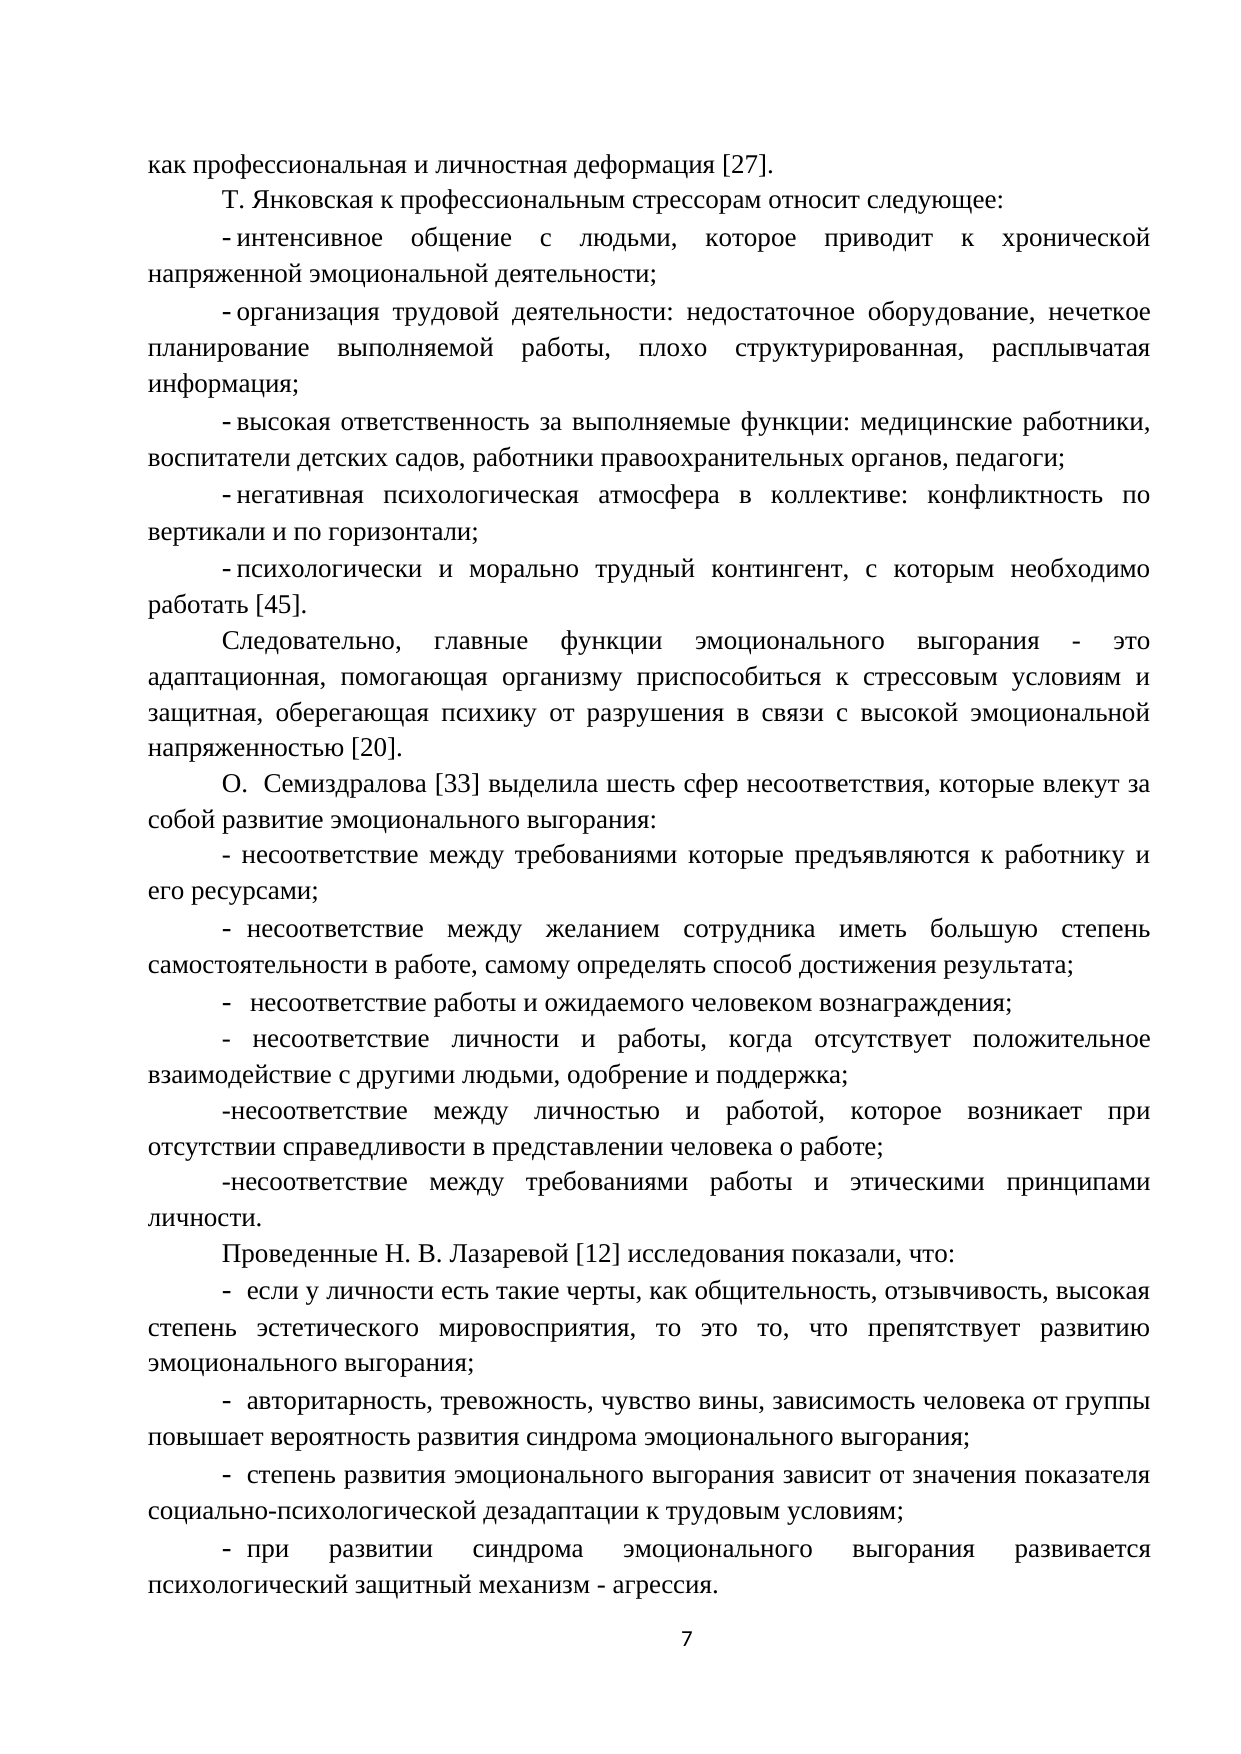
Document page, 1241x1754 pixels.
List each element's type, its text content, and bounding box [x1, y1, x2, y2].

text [148, 148, 1152, 179]
text -несоответствие между личностью и работой, которое возникает при отсутствии справедливости в представлении человека о работе; [148, 1094, 1152, 1161]
text - несоответствие личности и работы, когда отсутствует положительное взаимодействие с другими людьми, одобрение и поддержка; [148, 1022, 1152, 1089]
list несоответствие между желанием сотрудника иметь большую степень самостоятельности в работе, самому определять способ достижения результата; [148, 910, 1152, 979]
text О. Семиздралова [33] выделила шесть сфер несоответствия, которые влекут за собой развитие эмоционального выгорания: [148, 767, 1152, 834]
text Следовательно, главные функции эмоционального выгорания - это адаптационная, помогающая организму приспособиться к стрессовым условиям и защитная, оберегающая психику от разрушения в связи с высокой эмоциональной напряженностью [20]. [148, 624, 1152, 762]
list высокая ответственность за выполняемые функции: медицинские работники, воспитатели детских садов, работники правоохранительных органов, педагоги; [148, 403, 1152, 472]
text Проведенные Н. В. Лазаревой [12] исследования показали, что: [148, 1237, 1152, 1268]
list негативная психологическая атмосфера в коллективе: конфликтность по вертикали и по горизонтали; [148, 476, 1152, 546]
list несоответствие работы и ожидаемого человеком вознаграждения; [148, 984, 1152, 1017]
list организация трудовой деятельности: недостаточное оборудование, нечеткое планирование выполняемой работы, плохо структурированная, расплывчатая информация; [148, 293, 1152, 398]
list степень развития эмоционального выгорания зависит от значения показателя социально-психологической дезадаптации к трудовым условиям; [148, 1456, 1152, 1525]
text -несоответствие между требованиями работы и этическими принципами личности. [148, 1165, 1152, 1232]
text - несоответствие между требованиями которые предъявляются к работнику и его ресурсами; [148, 838, 1152, 905]
list интенсивное общение с людьми, которое приводит к хронической напряженной эмоциональной деятельности; [148, 219, 1152, 288]
list психологически и морально трудный контингент, с которым необходимо работать [45]. [148, 550, 1152, 619]
list при развитии синдрома эмоционального выгорания развивается психологический защитный механизм - агрессия. [148, 1530, 1152, 1599]
list если у личности есть такие черты, как общительность, отзывчивость, высокая степень эстетического мировосприятия, то это то, что препятствует развитию эмоционального выгорания; [148, 1272, 1152, 1377]
list авторитарность, тревожность, чувство вины, зависимость человека от группы повышает вероятность развития синдрома эмоционального выгорания; [148, 1382, 1152, 1451]
text Т. Янковская к профессиональным стрессорам относит следующее: [148, 183, 1152, 214]
